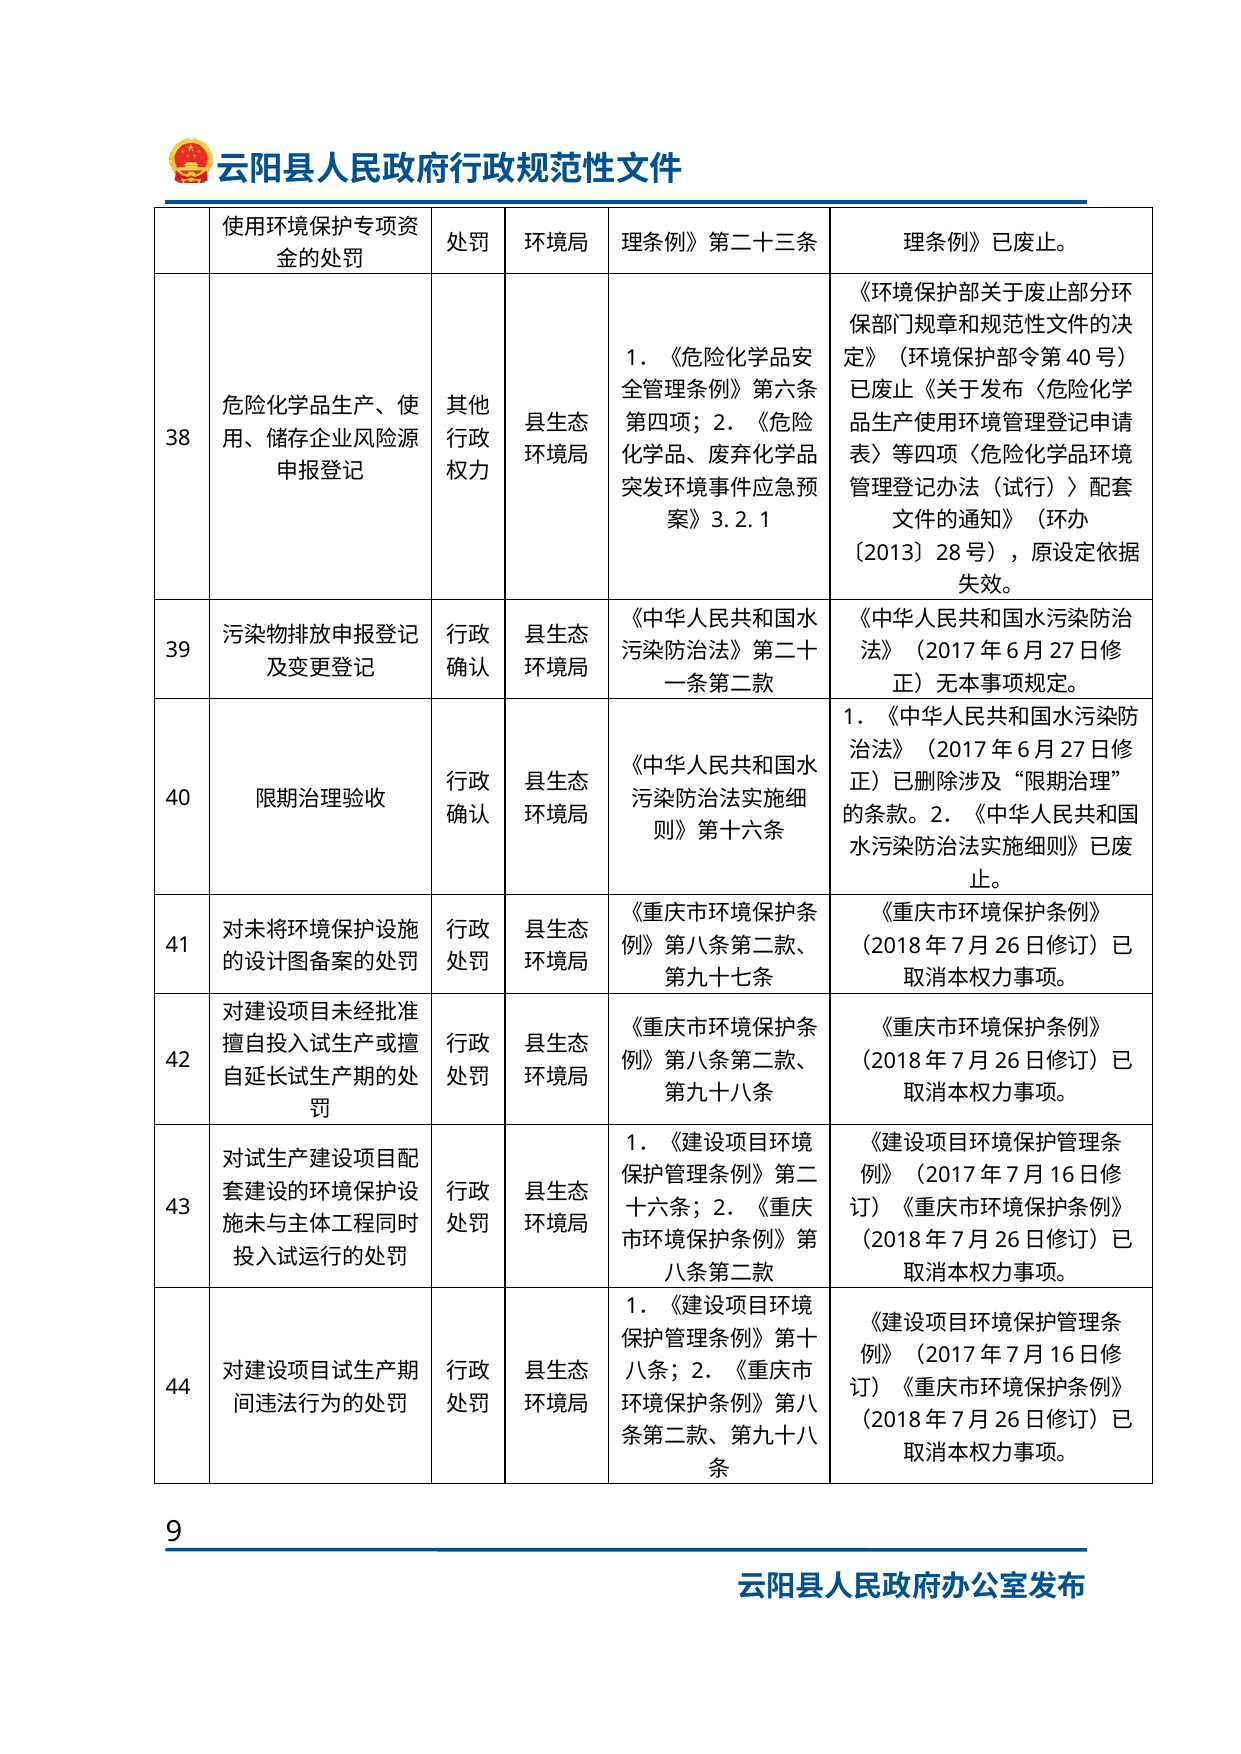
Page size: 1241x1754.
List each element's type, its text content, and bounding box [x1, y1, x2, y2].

table_cell 设定依据《排污费征收使用管理条例》已废止。 [831, 208, 1152, 273]
table_cell [155, 699, 209, 894]
table_cell 行政处罚 [432, 895, 504, 992]
table_cell 《中华人民共和国水污染防治法》第二十一条第二款 [609, 600, 829, 698]
table_cell 县生态环境局 [506, 1288, 608, 1483]
table_cell 县生态环境局 [506, 994, 608, 1123]
table_cell 行政确认 [432, 600, 504, 698]
table_cell 对建设项目试生产期间违法行为的处罚 [210, 1288, 431, 1483]
table_cell 《重庆市环境保护条例》（2018年7月26日修订）已取消本权力事项。 [831, 994, 1152, 1123]
table_cell 《重庆市环境保护条例》第八条第二款、第九十八条 [609, 994, 829, 1123]
table_cell 污染物排放申报登记及变更登记 [210, 600, 431, 698]
table_cell 县生态环境局 [506, 600, 608, 698]
table_cell 行政处罚 [432, 1288, 504, 1483]
table_cell 县生态环境局 [506, 208, 608, 273]
table_cell 1．《危险化学品安全管理条例》第六条第四项；2．《危险化学品、废弃化学品突发环境事件应急预案》3. 2. 1 [609, 274, 829, 599]
table_cell 《中华人民共和国水污染防治法》（2017年6月27日修正）无本事项规定。 [831, 600, 1152, 698]
table_cell 《中华人民共和国水污染防治法实施细则》第十六条 [609, 699, 829, 894]
table_cell 县生态环境局 [506, 699, 608, 894]
table_cell 行政处罚 [432, 208, 504, 273]
table_cell 对未将环境保护设施的设计图备案的处罚 [210, 895, 431, 992]
table_cell 1．《建设项目环境保护管理条例》第二十六条；2．《重庆市环境保护条例》第八条第二款 [609, 1125, 829, 1287]
table_cell 1．《建设项目环境保护管理条例》第十八条；2．《重庆市环境保护条例》第八条第二款、第九十八条 [609, 1288, 829, 1483]
table_cell 危险化学品生产、使用、储存企业风险源申报登记 [210, 274, 431, 599]
table_cell [155, 274, 209, 599]
table_cell 其他行政权力 [432, 274, 504, 599]
table_cell [155, 208, 209, 273]
table_cell 行政处罚 [432, 994, 504, 1123]
table_cell 《建设项目环境保护管理条例》（2017年7月16日修订）《重庆市环境保护条例》（2018年7月26日修订）已取消本权力事项。 [831, 1288, 1152, 1483]
table_cell 行政处罚 [432, 1125, 504, 1287]
table_cell 《重庆市环境保护条例》（2018年7月26日修订）已取消本权力事项。 [831, 895, 1152, 992]
table_cell 对不按照批准的用途使用环境保护专项资金的处罚 [210, 208, 431, 273]
table_cell 《建设项目环境保护管理条例》（2017年7月16日修订）《重庆市环境保护条例》（2018年7月26日修订）已取消本权力事项。 [831, 1125, 1152, 1287]
table_cell 行政确认 [432, 699, 504, 894]
table_cell 对试生产建设项目配套建设的环境保护设施未与主体工程同时投入试运行的处罚 [210, 1125, 431, 1287]
picture [165, 136, 217, 187]
table_cell 《排污费征收使用管理条例》第二十三条 [609, 208, 829, 273]
table_cell [155, 600, 209, 698]
table_cell [155, 1125, 209, 1287]
table_cell 县生态环境局 [506, 895, 608, 992]
table_cell 《重庆市环境保护条例》第八条第二款、第九十七条 [609, 895, 829, 992]
table_cell 县生态环境局 [506, 1125, 608, 1287]
table_cell 1．《中华人民共和国水污染防治法》（2017年6月27日修正）已删除涉及“限期治理”的条款。2．《中华人民共和国水污染防治法实施细则》已废止。 [831, 699, 1152, 894]
table_cell [155, 1288, 209, 1483]
table_cell 县生态环境局 [506, 274, 608, 599]
table_cell 限期治理验收 [210, 699, 431, 894]
table_cell [155, 895, 209, 992]
table_cell [155, 994, 209, 1123]
table_cell 《环境保护部关于废止部分环保部门规章和规范性文件的决定》（环境保护部令第40号）已废止《关于发布〈危险化学品生产使用环境管理登记申请表〉等四项〈危险化学品环境管理登记办法（试行）〉配套文件的通知》（环办〔2013〕28号），原设定依据失效。 [831, 274, 1152, 599]
table_cell 对建设项目未经批准擅自投入试生产或擅自延长试生产期的处罚 [210, 994, 431, 1123]
